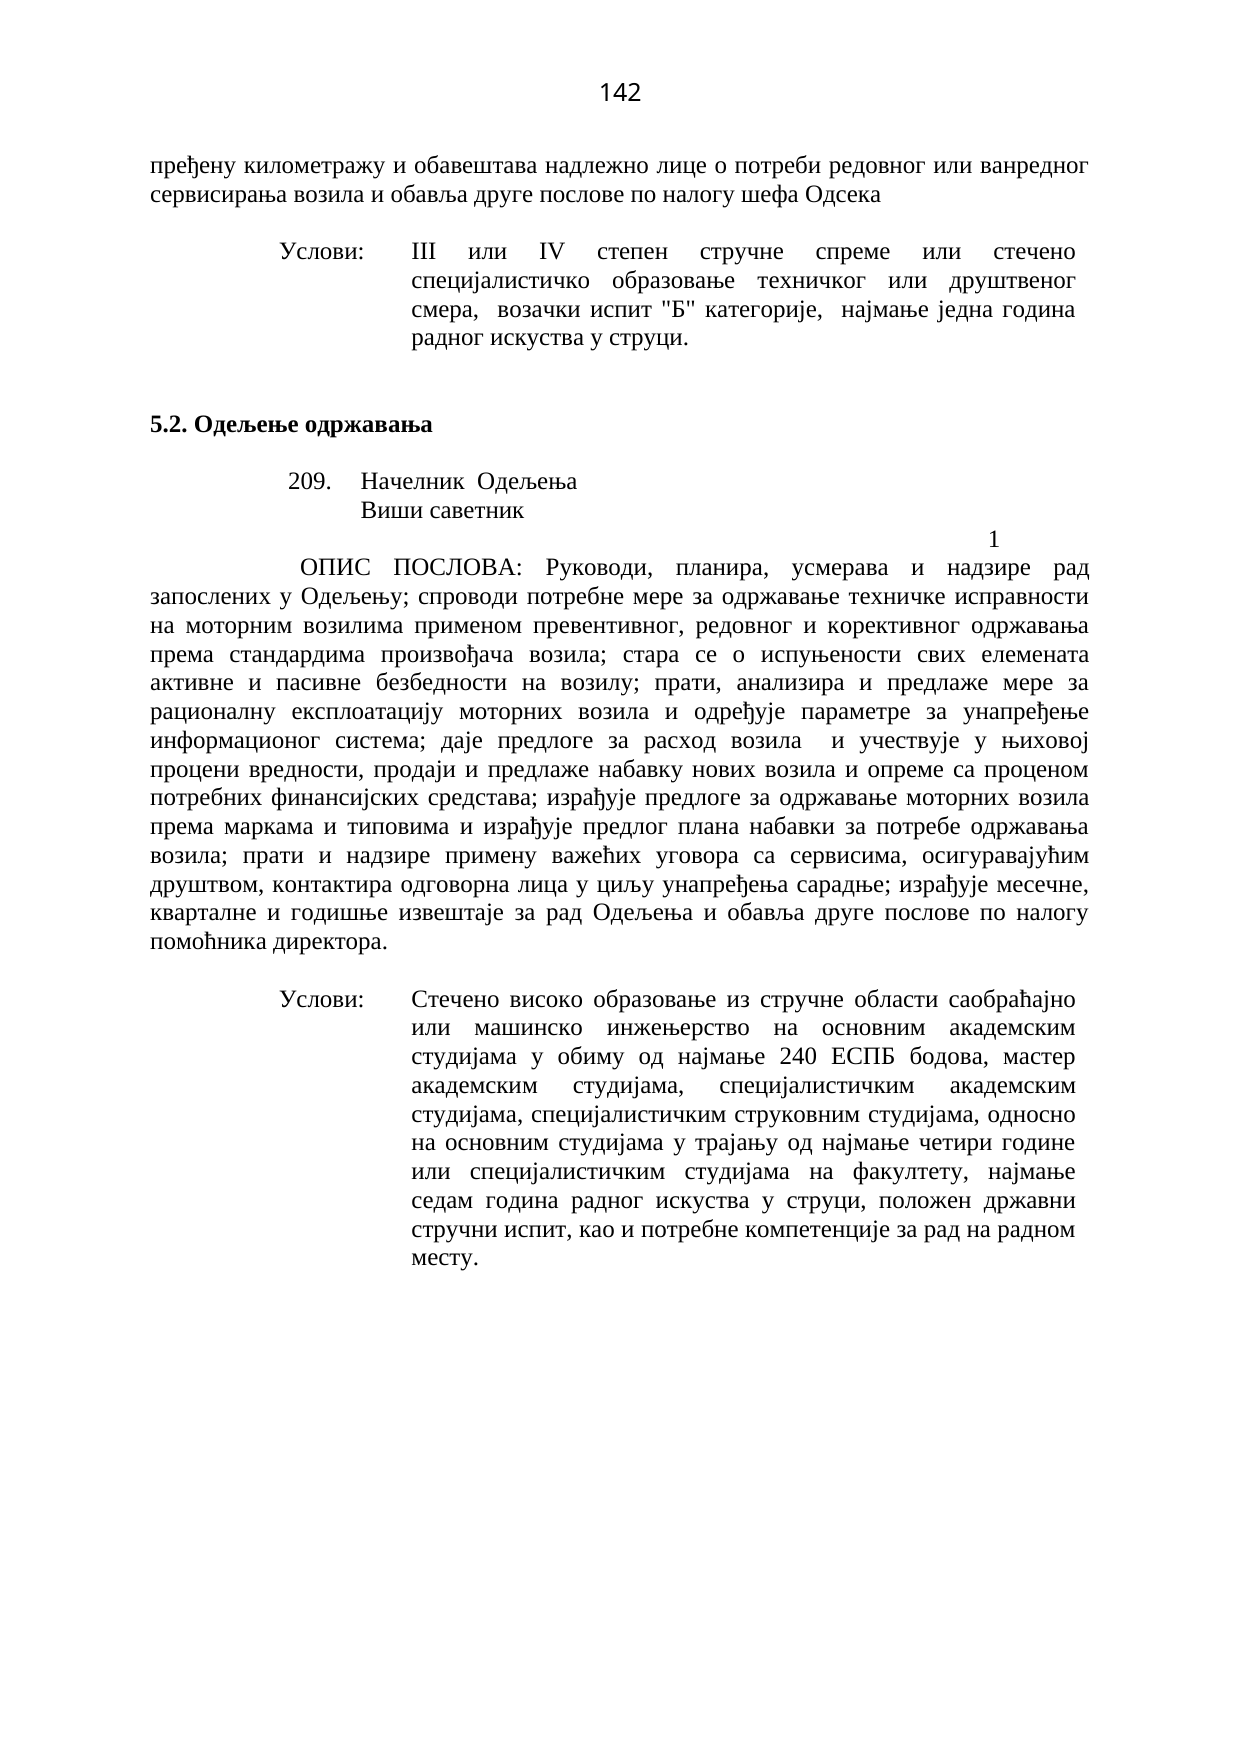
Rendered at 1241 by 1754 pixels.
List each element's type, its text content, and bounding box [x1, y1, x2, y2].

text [150, 150, 1090, 207]
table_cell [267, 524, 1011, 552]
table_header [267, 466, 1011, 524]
text ОПИС ПОСЛОВА: Руководи, планира, усмерава и надзире рад запослених у Одељењу; спроводи потребне мере за одржавање техничке исправности на моторним возилима применом превентивног, редовног и корективног одржавања према стандардима произвођача возила; стара се о испуњености свих елемената активне и пасивне безбедности на возилу; прати, анализира и предлаже мере за рационалну експлоатацију моторних возила и одређује параметре за унапређење информационог система; даје предлоге за расход возила и учествује у њиховој процени вредности, продаји и предлаже набавку нових возила и опреме са проценом потребних финансијских средстава; израђује предлоге за одржавање моторних возила према маркама и типовима и израђује предлог плана набавки за потребе одржавања возила; прати и надзире примену важећих уговора са сервисима, осигуравајућим друштвом, контактира одговорна лица у циљу унапређења сарадње; израђује месечне, кварталне и годишње извештаје за рад Одељења и обавља друге послове по налогу помоћника директора. [150, 552, 1090, 955]
text 5.2. Одељење одржавања [150, 409, 1090, 437]
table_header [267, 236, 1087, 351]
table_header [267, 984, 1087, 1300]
